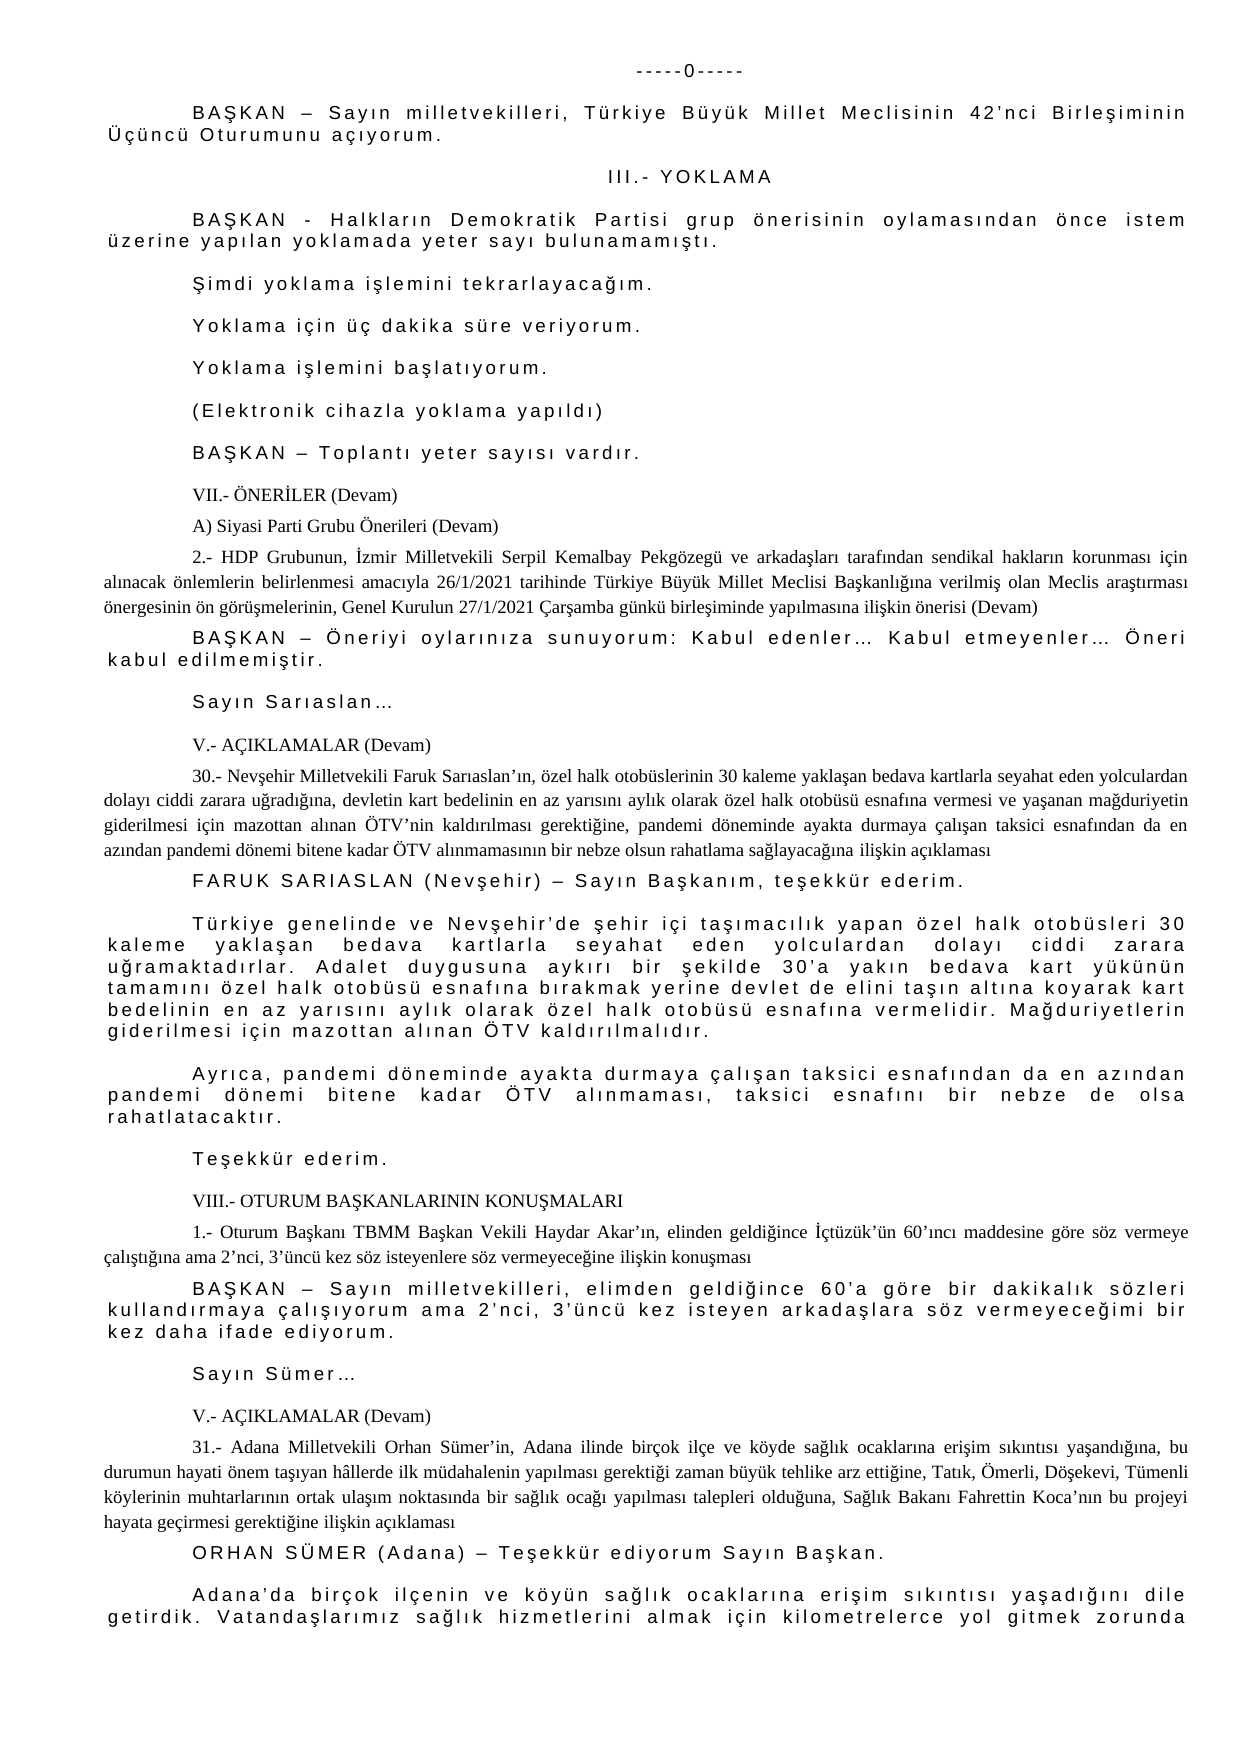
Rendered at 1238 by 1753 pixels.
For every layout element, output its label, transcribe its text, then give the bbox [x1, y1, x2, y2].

text FARUK SARIASLAN (Nevşehir) – Sayın Başkanım, teşekkür ederim. [108, 870, 1186, 891]
text III.- YOKLAMA [108, 166, 1186, 188]
text Yoklama işlemini başlatıyorum. [108, 357, 1186, 379]
text 1.- Oturum Başkanı TBMM Başkan Vekili Haydar Akar’ın, elinden geldiğince İçtüzük’ün 60’ıncı maddesine göre söz vermeye çalıştığına ama 2’nci, 3’üncü kez söz isteyenlere söz vermeyeceğine ilişkin konuşması [103, 1221, 1190, 1268]
text VIII.- OTURUM BAŞKANLARININ KONUŞMALARI [103, 1190, 1190, 1212]
text Türkiye genelinde ve Nevşehir’de şehir içi taşımacılık yapan özel halk otobüsleri 30 kaleme yaklaşan bedava kartlarla seyahat eden yolculardan dolayı ciddi zarara uğramaktadırlar. Adalet duygusuna aykırı bir şekilde 30’a yakın bedava kart yükünün tamamını özel halk otobüsü esnafına bırakmak yerine devlet de elini taşın altına koyarak kart bedelinin en az yarısını aylık olarak özel halk otobüsü esnafına vermelidir. Mağduriyetlerin giderilmesi için mazottan alınan ÖTV kaldırılmalıdır. [108, 912, 1186, 1042]
text A) Siyasi Parti Grubu Önerileri (Devam) [103, 515, 1190, 537]
text BAŞKAN – Sayın milletvekilleri, Türkiye Büyük Millet Meclisinin 42’nci Birleşiminin Üçüncü Oturumunu açıyorum. [108, 102, 1186, 145]
text ORHAN SÜMER (Adana) – Teşekkür ediyorum Sayın Başkan. [108, 1542, 1186, 1563]
text -----0----- [108, 60, 1186, 81]
text BAŞKAN – Öneriyi oylarınıza sunuyorum: Kabul edenler… Kabul etmeyenler… Öneri kabul edilmemiştir. [108, 627, 1186, 670]
text Sayın Sümer… [108, 1363, 1186, 1384]
text Şimdi yoklama işlemini tekrarlayacağım. [108, 272, 1186, 294]
text 31.- Adana Milletvekili Orhan Sümer’in, Adana ilinde birçok ilçe ve köyde sağlık ocaklarına erişim sıkıntısı yaşandığına, bu durumun hayati önem taşıyan hâllerde ilk müdahalenin yapılması gerektiği zaman büyük tehlike arz ettiğine, Tatık, Ömerli, Döşekevi, Tümenli köylerinin muhtarlarının ortak ulaşım noktasında bir sağlık ocağı yapılması talepleri olduğuna, Sağlık Bakanı Fahrettin Koca’nın bu projeyi hayata geçirmesi gerektiğine ilişkin açıklaması [103, 1436, 1190, 1532]
text V.- AÇIKLAMALAR (Devam) [103, 1405, 1190, 1427]
text VII.- ÖNERİLER (Devam) [103, 484, 1190, 506]
text Yoklama için üç dakika süre veriyorum. [108, 315, 1186, 336]
text BAŞKAN - Halkların Demokratik Partisi grup önerisinin oylamasından önce istem üzerine yapılan yoklamada yeter sayı bulunamamıştı. [108, 208, 1186, 252]
text 2.- HDP Grubunun, İzmir Milletvekili Serpil Kemalbay Pekgözegü ve arkadaşları tarafından sendikal hakların korunması için alınacak önlemlerin belirlenmesi amacıyla 26/1/2021 tarihinde Türkiye Büyük Millet Meclisi Başkanlığına verilmiş olan Meclis araştırması önergesinin ön görüşmelerinin, Genel Kurulun 27/1/2021 Çarşamba günkü birleşiminde yapılmasına ilişkin önerisi (Devam) [103, 546, 1190, 618]
text (Elektronik cihazla yoklama yapıldı) [108, 399, 1186, 421]
text Teşekkür ederim. [108, 1148, 1186, 1169]
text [108, 1584, 1186, 1627]
text 30.- Nevşehir Milletvekili Faruk Sarıaslan’ın, özel halk otobüslerinin 30 kaleme yaklaşan bedava kartlarla seyahat eden yolculardan dolayı ciddi zarara uğradığına, devletin kart bedelinin en az yarısını aylık olarak özel halk otobüsü esnafına vermesi ve yaşanan mağduriyetin giderilmesi için mazottan alınan ÖTV’nin kaldırılması gerektiğine, pandemi döneminde ayakta durmaya çalışan taksici esnafından da en azından pandemi dönemi bitene kadar ÖTV alınmamasının bir nebze olsun rahatlama sağlayacağına ilişkin açıklaması [103, 764, 1190, 860]
text BAŞKAN – Sayın milletvekilleri, elimden geldiğince 60’a göre bir dakikalık sözleri kullandırmaya çalışıyorum ama 2’nci, 3’üncü kez isteyen arkadaşlara söz vermeyeceğimi bir kez daha ifade ediyorum. [108, 1277, 1186, 1342]
text V.- AÇIKLAMALAR (Devam) [103, 733, 1190, 755]
text Sayın Sarıaslan… [108, 691, 1186, 713]
text Ayrıca, pandemi döneminde ayakta durmaya çalışan taksici esnafından da en azından pandemi dönemi bitene kadar ÖTV alınmaması, taksici esnafını bir nebze de olsa rahatlatacaktır. [108, 1062, 1186, 1127]
text BAŞKAN – Toplantı yeter sayısı vardır. [108, 442, 1186, 463]
